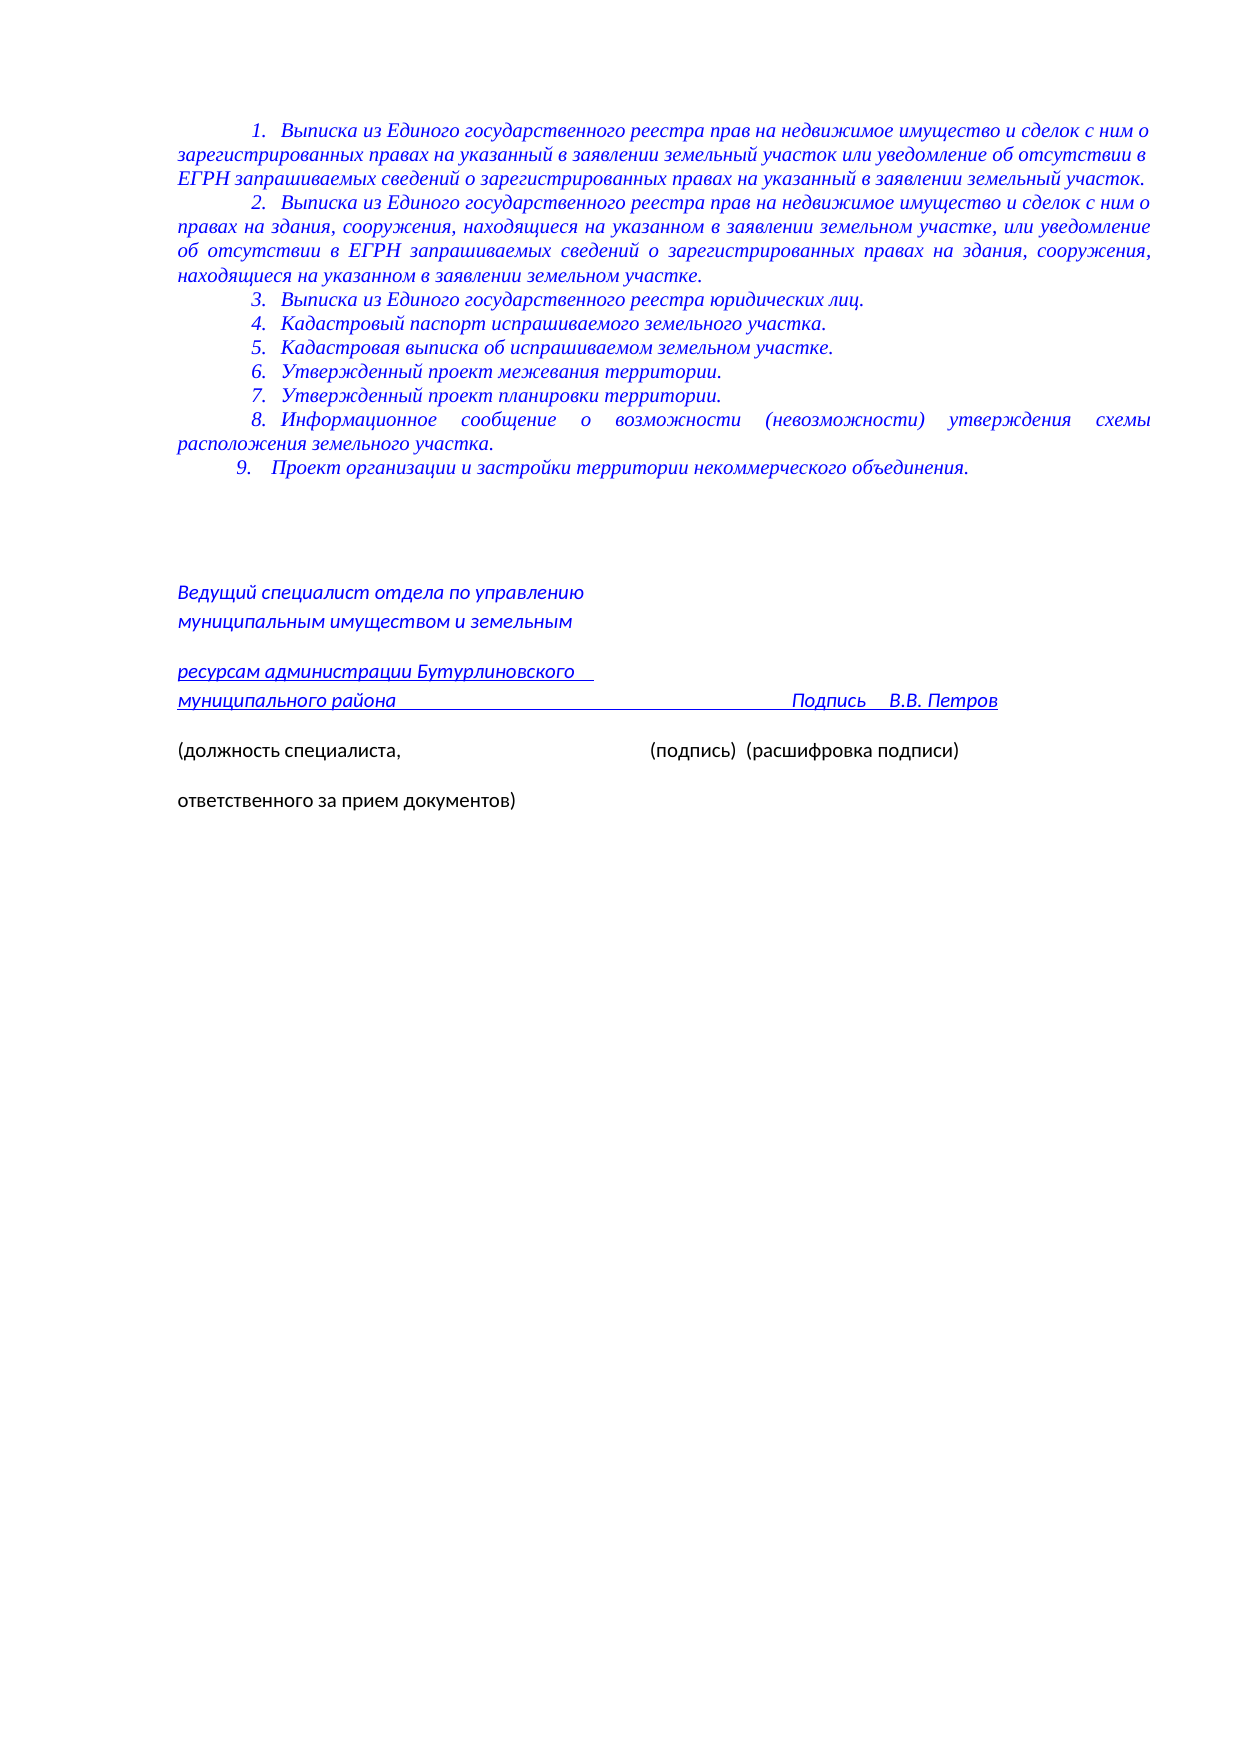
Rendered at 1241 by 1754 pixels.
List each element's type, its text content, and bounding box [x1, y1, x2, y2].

list Утвержденный проект планировки территории. [177, 383, 1152, 407]
list Информационное сообщение о возможности (невозможности) утверждения схемы расположения земельного участка. [177, 407, 1152, 455]
list Проект организации и застройки территории некоммерческого объединения. [177, 455, 1152, 479]
text Ведущий специалист отдела по управлению муниципальным имуществом и земельным [177, 579, 1152, 634]
list Выписка из Единого государственного реестра прав на недвижимое имущество и сделок с ним о правах на здания, сооружения, находящиеся на указанном в заявлении земельном участке, или уведомление об отсутствии в ЕГРН запрашиваемых сведений о зарегистрированных правах на здания, сооружения, находящиеся на указанном в заявлении земельном участке. [177, 190, 1152, 287]
text (должность специалиста, (подпись) (расшифровка подписи) [177, 737, 1152, 763]
text ответственного за прием документов) [177, 787, 1152, 813]
list Кадастровый паспорт испрашиваемого земельного участка. [177, 311, 1152, 335]
list Утвержденный проект межевания территории. [177, 359, 1152, 383]
list Выписка из Единого государственного реестра юридических лиц. [177, 287, 1152, 311]
list Кадастровая выписка об испрашиваемом земельном участке. [177, 335, 1152, 359]
text ресурсам администрации Бутурлиновского муниципального района Подпись В.В. Петров [177, 658, 1152, 713]
list Выписка из Единого государственного реестра прав на недвижимое имущество и сделок с ним о зарегистрированных правах на указанный в заявлении земельный участок или уведомление об отсутствии в ЕГРН запрашиваемых сведений о зарегистрированных правах на указанный в заявлении земельный участок. [177, 118, 1152, 190]
